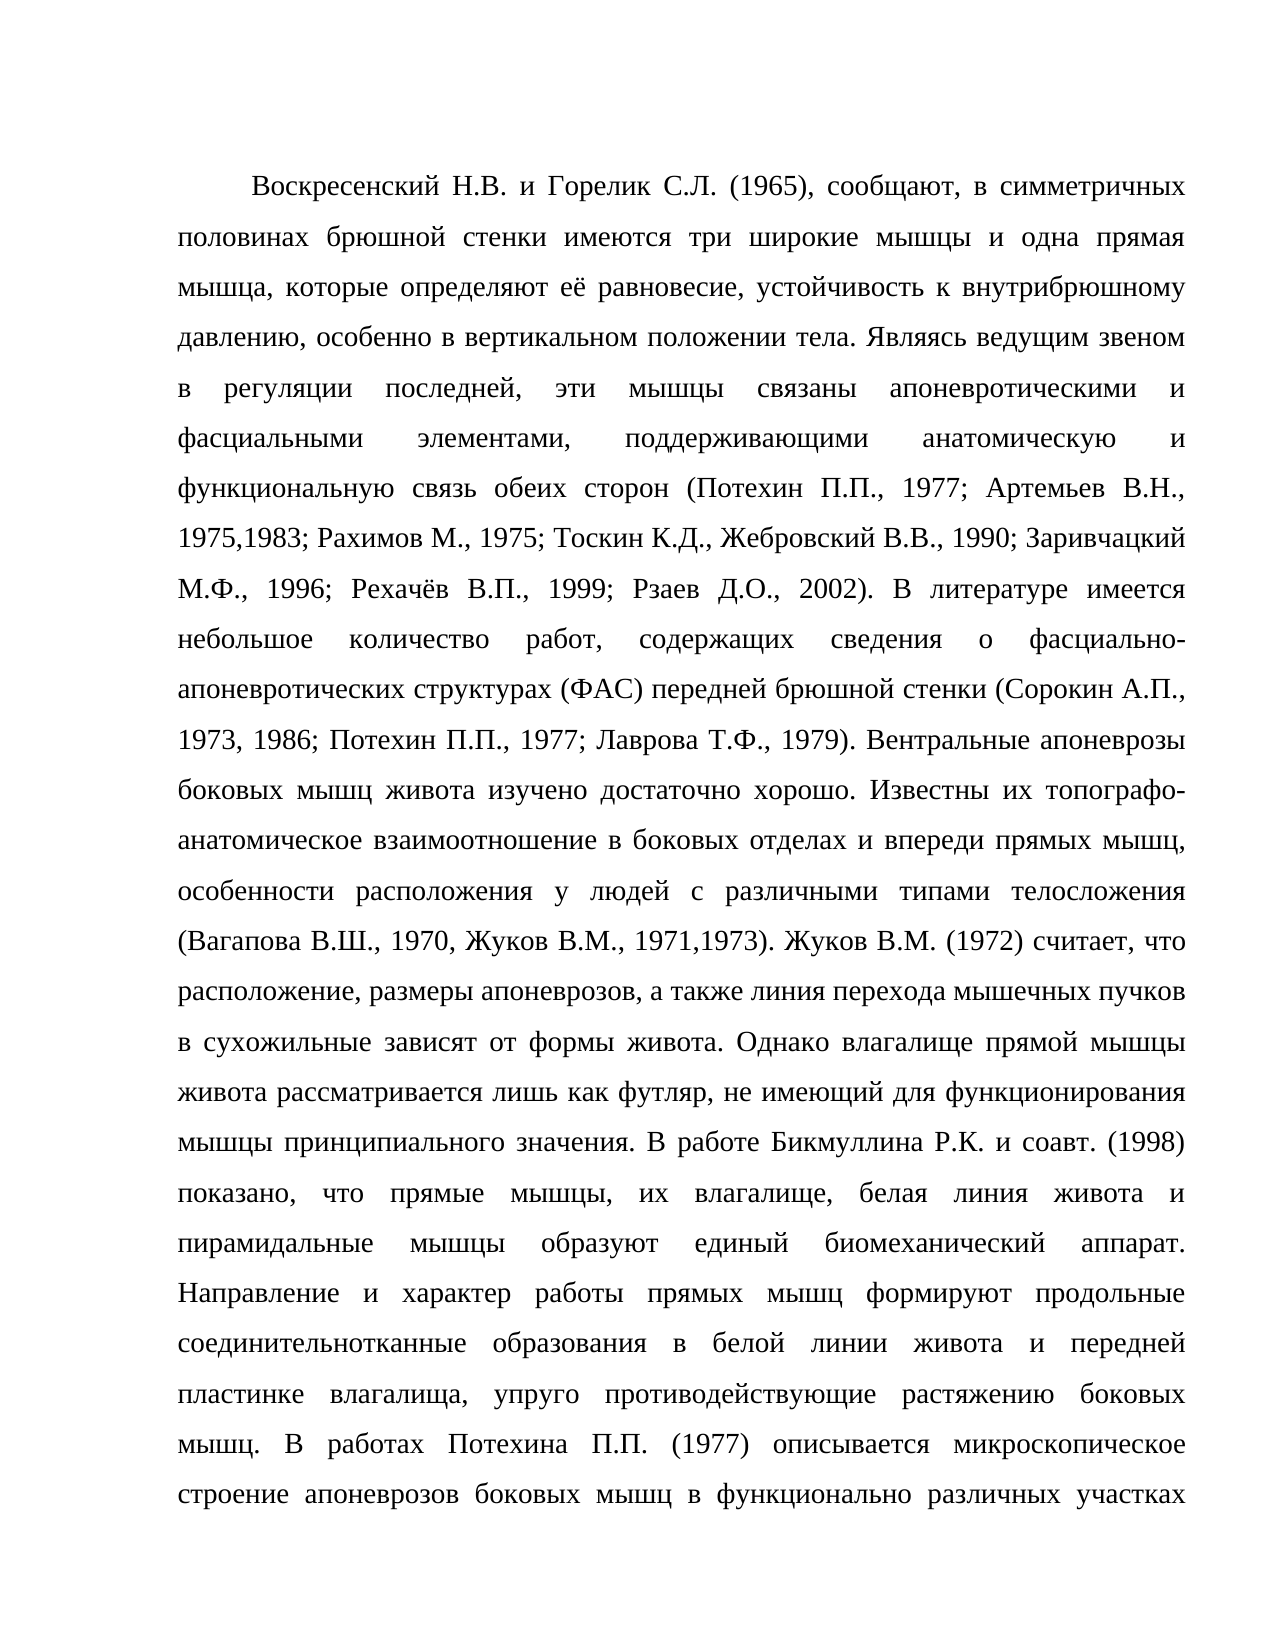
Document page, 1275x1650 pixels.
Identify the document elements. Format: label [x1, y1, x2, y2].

text [177, 168, 1186, 1510]
